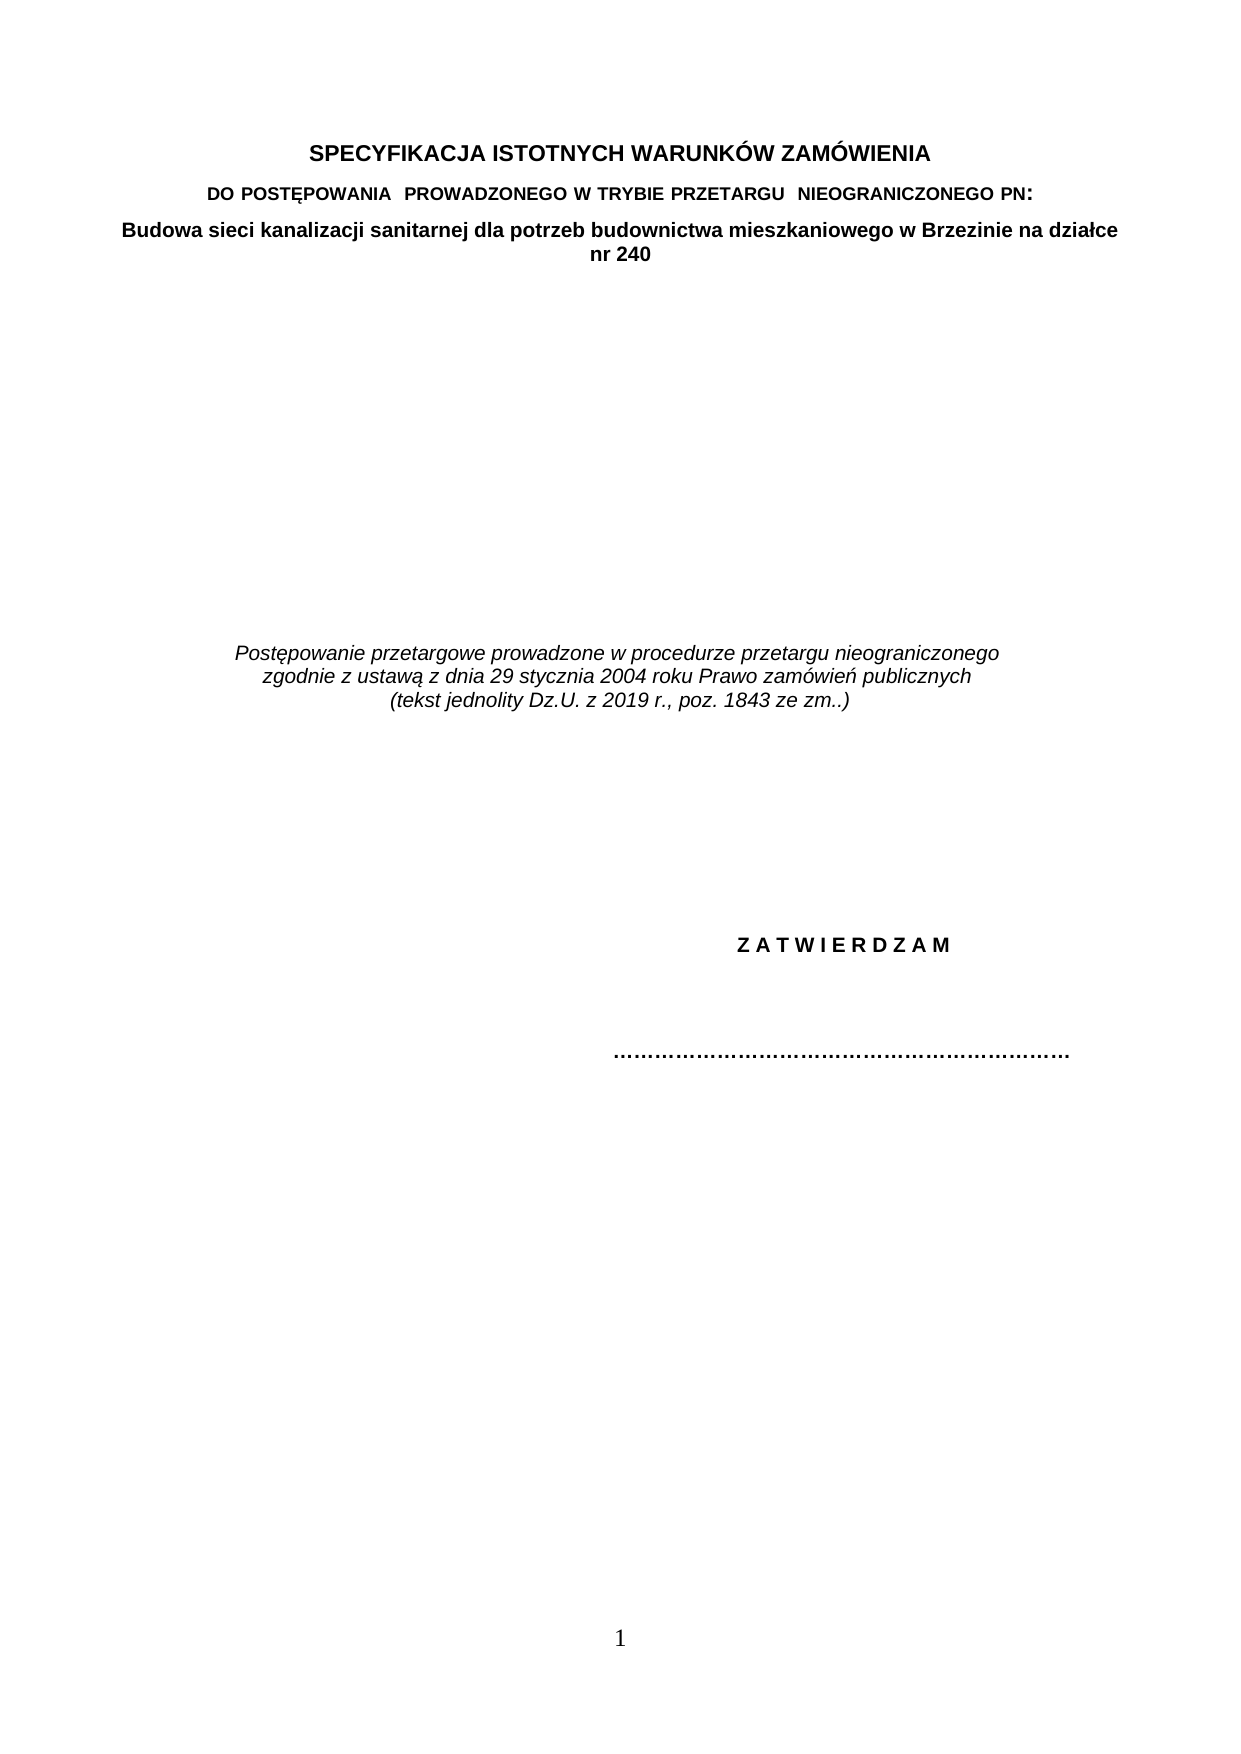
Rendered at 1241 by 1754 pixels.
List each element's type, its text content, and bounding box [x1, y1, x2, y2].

text ………………………………………………………… [561, 1010, 1122, 1062]
text Budowa sieci kanalizacji sanitarnej dla potrzeb budownictwa mieszkaniowego w Brzezinie na działce nr 240 [118, 218, 1122, 266]
text Z A T W I E R D Z A M [634, 933, 1122, 957]
text do postępowania prowadzonego w trybie przetargu nieograniczonego pn: [118, 179, 1122, 206]
text Postępowanie przetargowe prowadzone w procedurze przetargu nieograniczonego zgodnie z ustawą z dnia 29 stycznia 2004 roku Prawo zamówień publicznych (tekst jednolity Dz.U. z 2019 r., poz. 1843 ze zm..) [118, 640, 1122, 712]
text SPECYFIKACJA ISTOTNYCH WARUNKÓW ZAMÓWIENIA [118, 140, 1122, 167]
